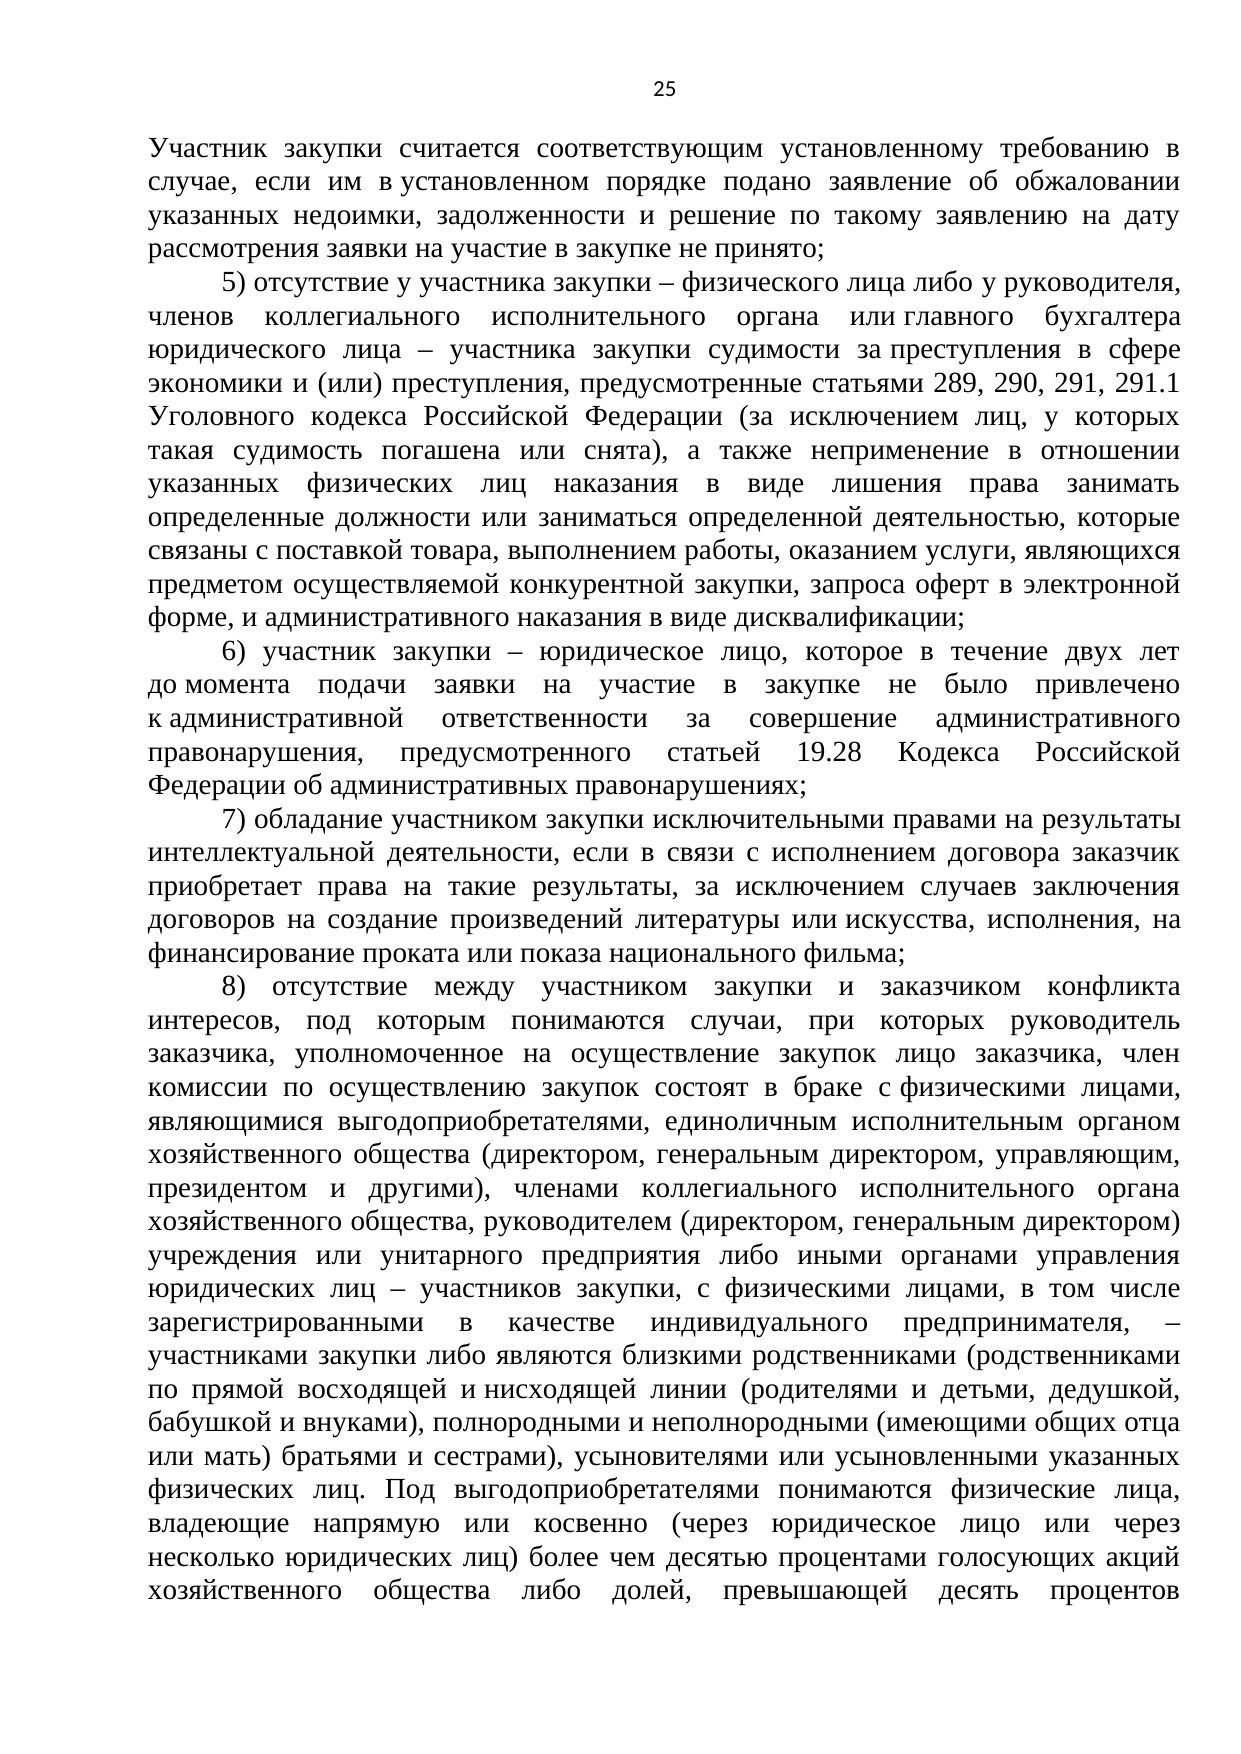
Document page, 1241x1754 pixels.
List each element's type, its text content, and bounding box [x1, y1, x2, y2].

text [148, 130, 1181, 264]
text 7) обладание участником закупки исключительными правами на результаты интеллектуальной деятельности, если в связи с исполнением договора заказчик приобретает права на такие результаты, за исключением случаев заключения договоров на создание произведений литературы или искусства, исполнения, на финансирование проката или показа национального фильма; [148, 801, 1181, 968]
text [148, 968, 1181, 1606]
text 6) участник закупки – юридическое лицо, которое в течение двух лет до момента подачи заявки на участие в закупке не было привлечено к административной ответственности за совершение административного правонарушения, предусмотренного статьей 19.28 Кодекса Российской Федерации об административных правонарушениях; [148, 633, 1181, 801]
text 5) отсутствие у участника закупки – физического лица либо у руководителя, членов коллегиального исполнительного органа или главного бухгалтера юридического лица – участника закупки судимости за преступления в сфере экономики и (или) преступления, предусмотренные статьями 289, 290, 291, 291.1 Уголовного кодекса Российской Федерации (за исключением лиц, у которых такая судимость погашена или снята), а также неприменение в отношении указанных физических лиц наказания в виде лишения права занимать определенные должности или заниматься определенной деятельностью, которые связаны с поставкой товара, выполнением работы, оказанием услуги, являющихся предметом осуществляемой конкурентной закупки, запроса оферт в электронной форме, и административного наказания в виде дисквалификации; [148, 264, 1181, 633]
